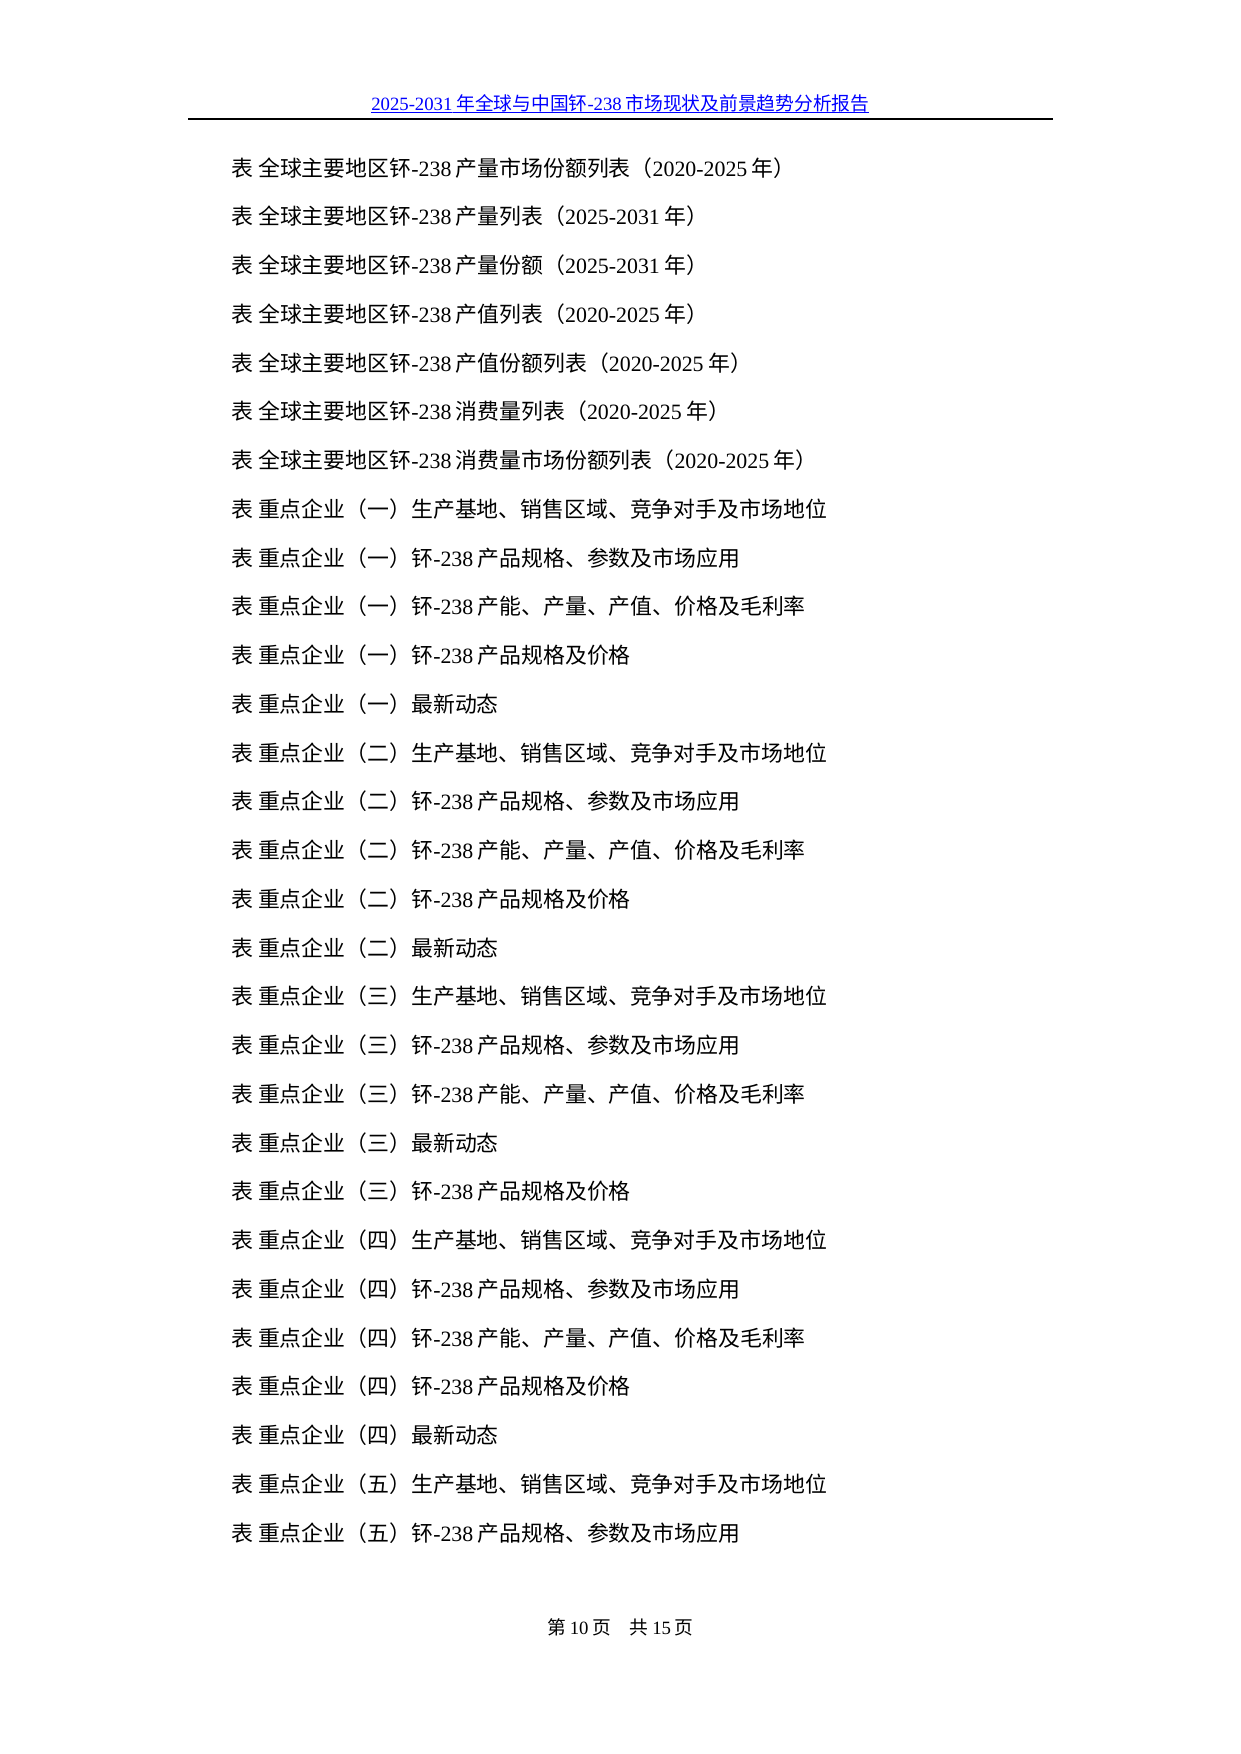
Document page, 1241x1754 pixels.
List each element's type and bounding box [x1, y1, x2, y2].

text [187, 150, 1053, 1548]
